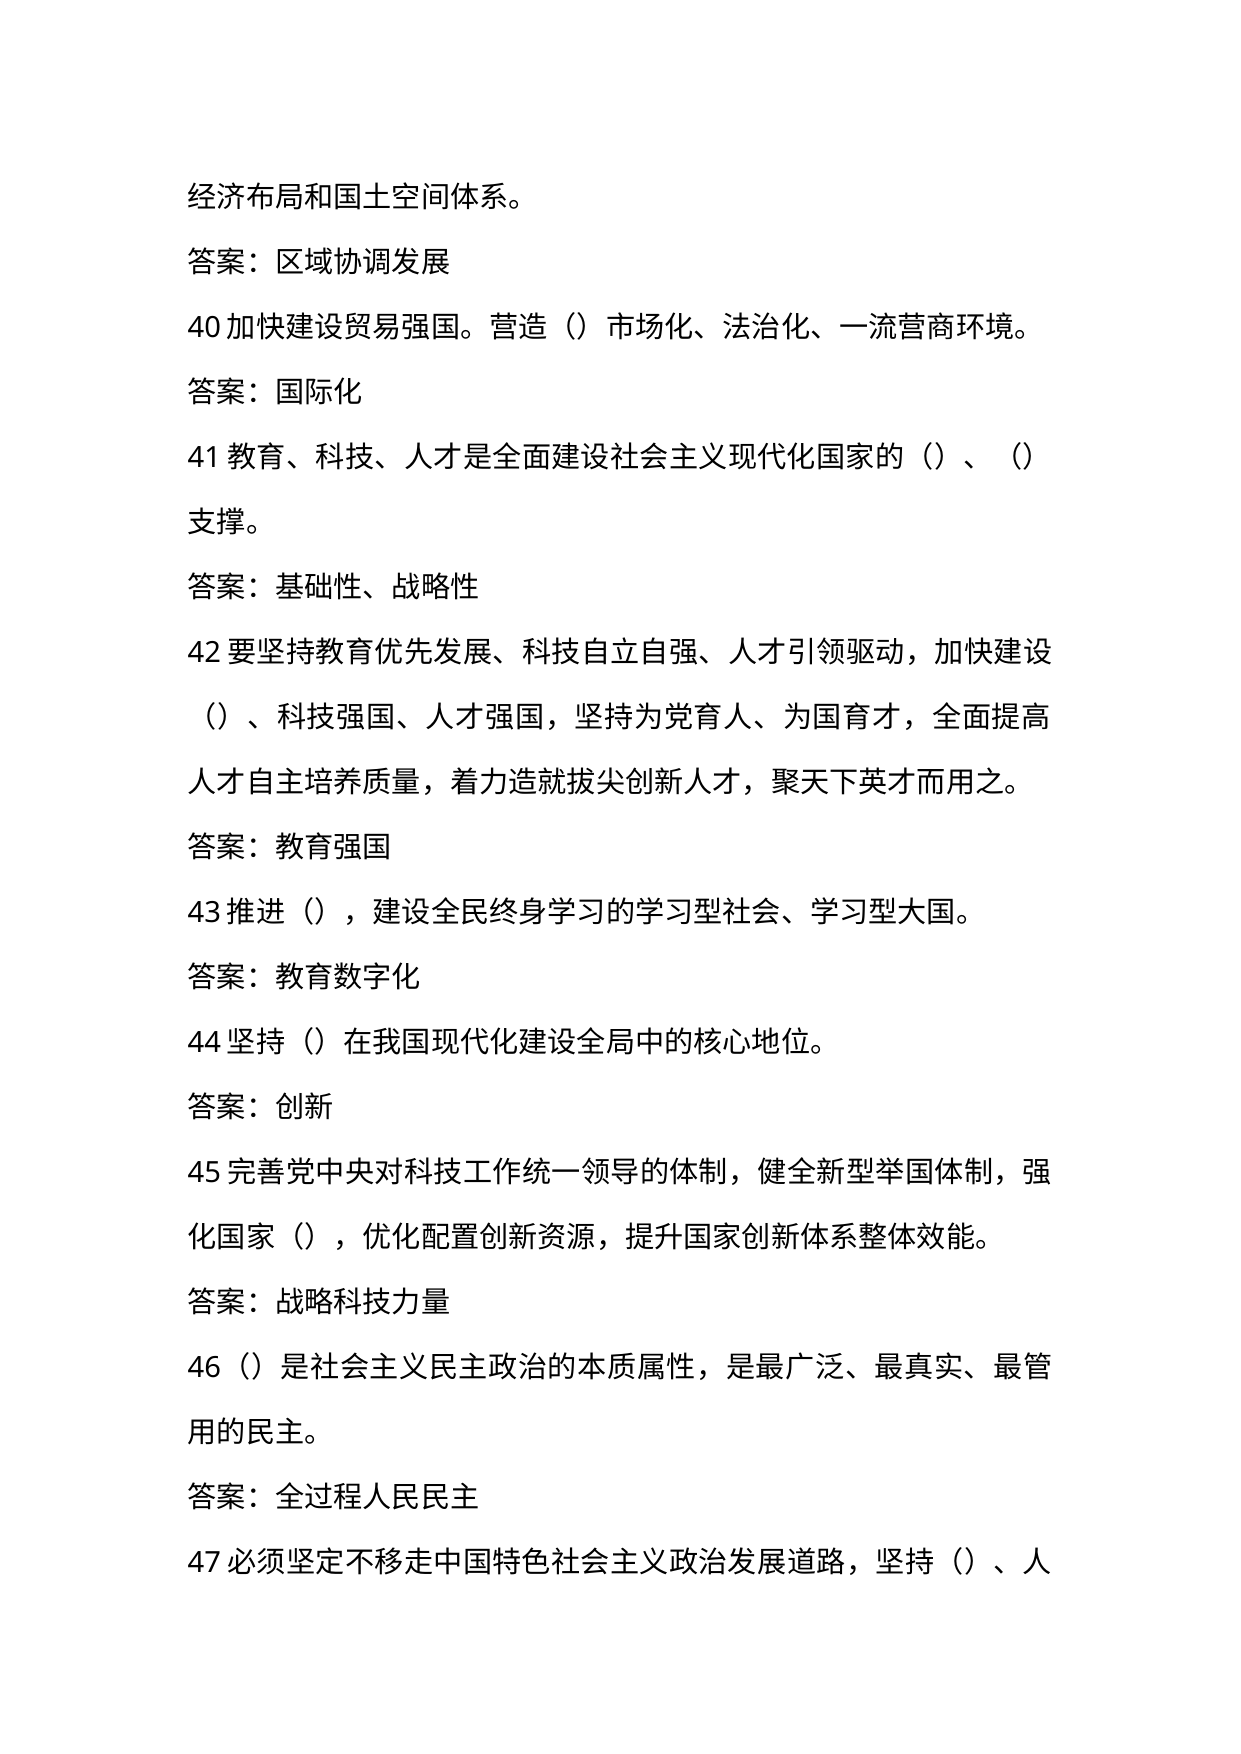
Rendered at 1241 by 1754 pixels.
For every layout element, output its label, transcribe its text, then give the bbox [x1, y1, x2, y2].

text 答案：战略科技力量 [187, 1267, 1053, 1332]
text 40加快建设贸易强国。营造（）市场化、法治化、一流营商环境。 [187, 292, 1053, 357]
text 答案：区域协调发展 [187, 227, 1053, 292]
text 42要坚持教育优先发展、科技自立自强、人才引领驱动，加快建设（）、科技强国、人才强国，坚持为党育人、为国育才，全面提高人才自主培养质量，着力造就拔尖创新人才，聚天下英才而用之。 [187, 617, 1053, 812]
text 46（）是社会主义民主政治的本质属性，是最广泛、最真实、最管用的民主。 [187, 1332, 1053, 1462]
text 答案：创新 [187, 1072, 1053, 1137]
text 答案：教育数字化 [187, 942, 1053, 1007]
text 44坚持（）在我国现代化建设全局中的核心地位。 [187, 1007, 1053, 1072]
text 41教育、科技、人才是全面建设社会主义现代化国家的（）、（）支撑。 [187, 422, 1053, 552]
text 答案：国际化 [187, 357, 1053, 422]
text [187, 162, 1053, 227]
text 43推进（），建设全民终身学习的学习型社会、学习型大国。 [187, 877, 1053, 942]
text 答案：基础性、战略性 [187, 552, 1053, 617]
text 答案：全过程人民民主 [187, 1462, 1053, 1527]
text 答案：教育强国 [187, 812, 1053, 877]
text 45完善党中央对科技工作统一领导的体制，健全新型举国体制，强化国家（），优化配置创新资源，提升国家创新体系整体效能。 [187, 1137, 1053, 1267]
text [187, 1527, 1053, 1592]
